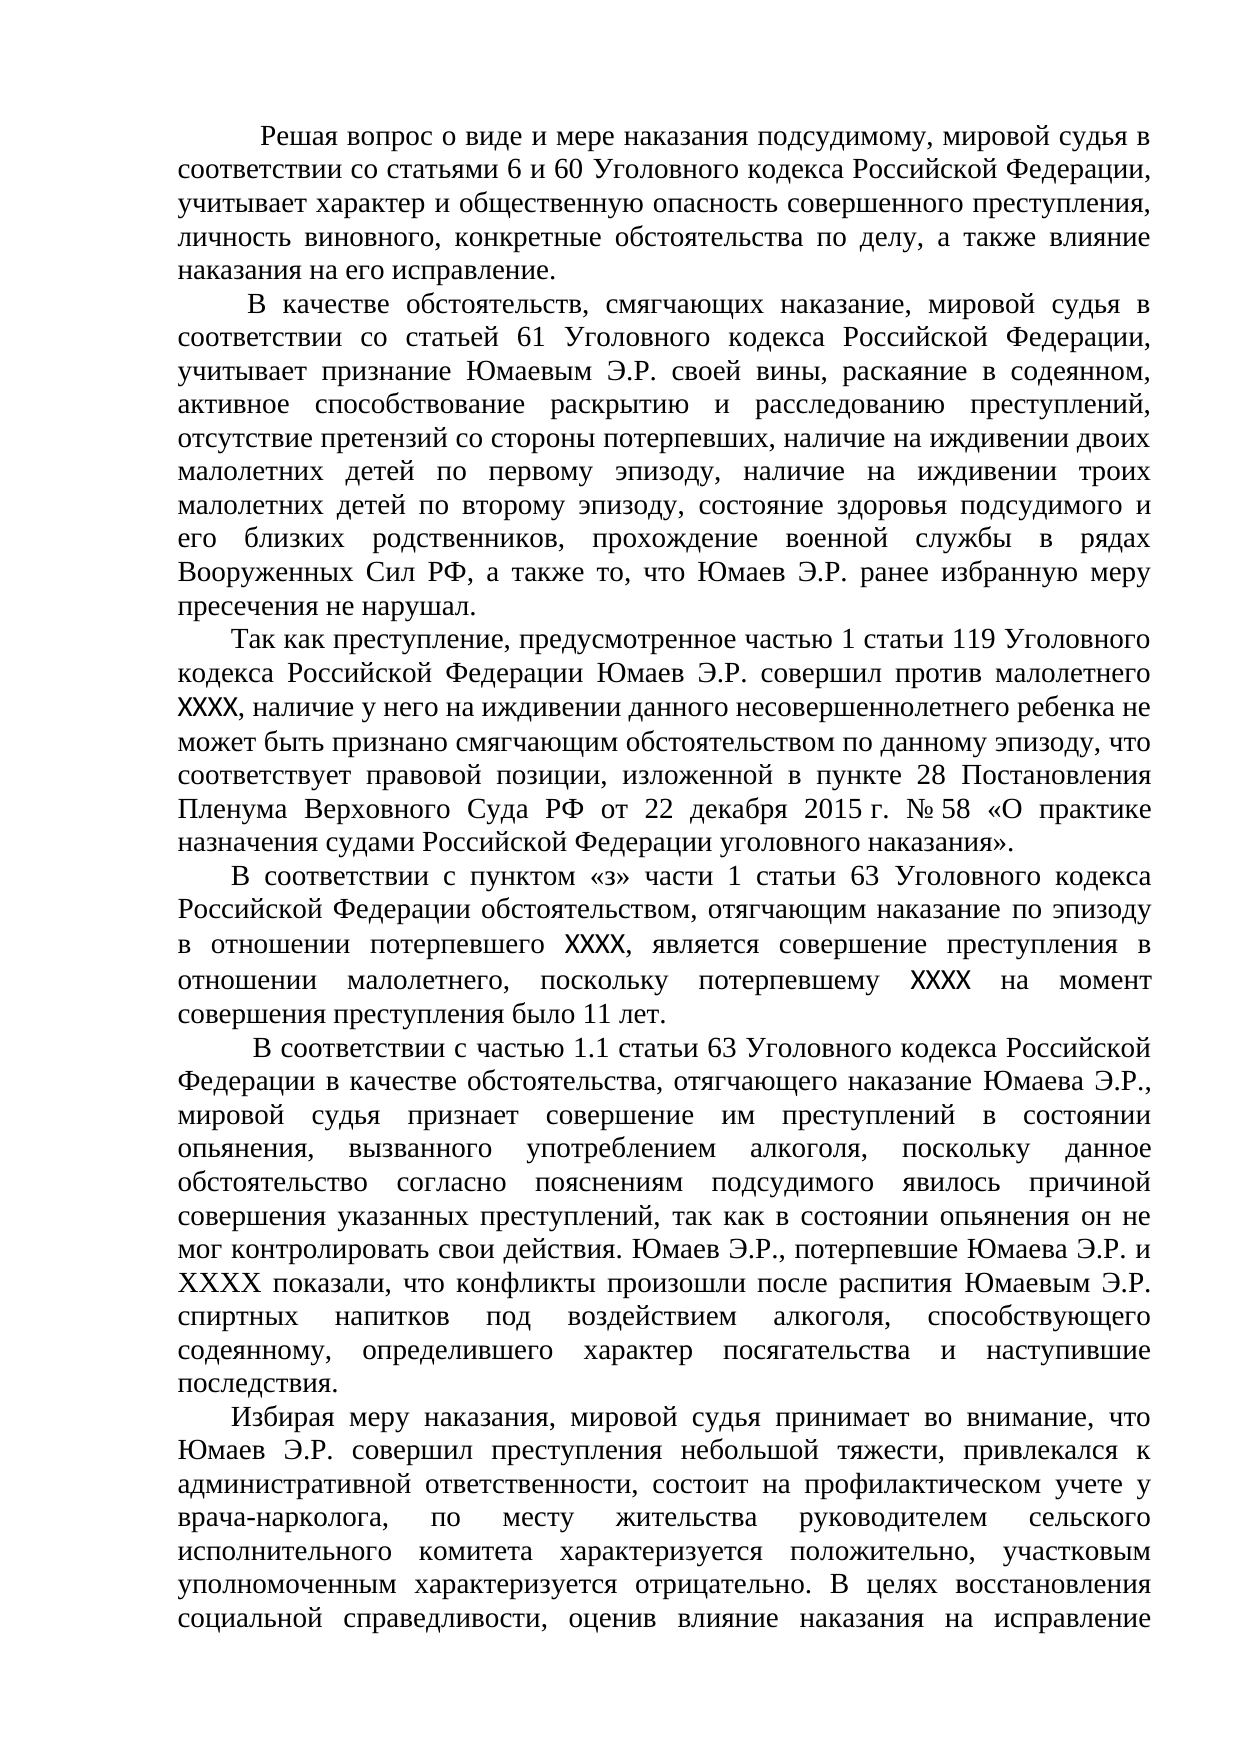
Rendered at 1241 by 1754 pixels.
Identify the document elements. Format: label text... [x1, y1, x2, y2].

text В соответствии с частью 1.1 статьи 63 Уголовного кодекса Российской Федерации в качестве обстоятельства, отягчающего наказание Юмаева Э.Р., мировой судья признает совершение им преступлений в состоянии опьянения, вызванного употреблением алкоголя, поскольку данное обстоятельство согласно пояснениям подсудимого явилось причиной совершения указанных преступлений, так как в состоянии опьянения он не мог контролировать свои действия. Юмаев Э.Р., потерпевшие Юмаева Э.Р. и ХХХХ показали, что конфликты произошли после распития Юмаевым Э.Р. спиртных напитков под воздействием алкоголя, способствующего содеянному, определившего характер посягательства и наступившие последствия. [177, 1030, 1152, 1399]
text В соответствии с пунктом «з» части 1 статьи 63 Уголовного кодекса Российской Федерации обстоятельством, отягчающим наказание по эпизоду в отношении потерпевшего ХХХХ, является совершение преступления в отношении малолетнего, поскольку потерпевшему ХХХХ на момент совершения преступления было 11 лет. [177, 858, 1152, 1030]
text В качестве обстоятельств, смягчающих наказание, мировой судья в соответствии со статьей 61 Уголовного кодекса Российской Федерации, учитывает признание Юмаевым Э.Р. своей вины, раскаяние в содеянном, активное способствование раскрытию и расследованию преступлений, отсутствие претензий со стороны потерпевших, наличие на иждивении двоих малолетних детей по первому эпизоду, наличие на иждивении троих малолетних детей по второму эпизоду, состояние здоровья подсудимого и его близких родственников, прохождение военной службы в рядах Вооруженных Сил РФ, а также то, что Юмаев Э.Р. ранее избранную меру пресечения не нарушал. [177, 286, 1152, 521]
text Решая вопрос о виде и мере наказания подсудимому, мировой судья в соответствии со статьями 6 и 60 Уголовного кодекса Российской Федерации, учитывает характер и общественную опасность совершенного преступления, личность виновного, конкретные обстоятельства по делу, а также влияние наказания на его исправление. [177, 118, 1152, 286]
text В качестве обстоятельств, смягчающих наказание, мировой судья в соответствии со статьей 61 Уголовного кодекса Российской Федерации, учитывает признание Юмаевым Э.Р. своей вины, раскаяние в содеянном, активное способствование раскрытию и расследованию преступлений, отсутствие претензий со стороны потерпевших, наличие на иждивении двоих малолетних детей по первому эпизоду, наличие на иждивении троих малолетних детей по второму эпизоду, состояние здоровья подсудимого и его близких родственников, прохождение военной службы в рядах Вооруженных Сил РФ, а также то, что Юмаев Э.Р. ранее избранную меру пресечения не нарушал. [177, 554, 1152, 621]
text Так как преступление, предусмотренное частью 1 статьи 119 Уголовного кодекса Российской Федерации Юмаев Э.Р. совершил против малолетнего ХХХХ, наличие у него на иждивении данного несовершеннолетнего ребенка не может быть признано смягчающим обстоятельством по данному эпизоду, что соответствует правовой позиции, изложенной в пункте 28 Постановления Пленума Верховного Суда РФ от 22 декабря 2015 г. № 58 «О практике назначения судами Российской Федерации уголовного наказания». [177, 621, 1152, 791]
text Так как преступление, предусмотренное частью 1 статьи 119 Уголовного кодекса Российской Федерации Юмаев Э.Р. совершил против малолетнего ХХХХ, наличие у него на иждивении данного несовершеннолетнего ребенка не может быть признано смягчающим обстоятельством по данному эпизоду, что соответствует правовой позиции, изложенной в пункте 28 Постановления Пленума Верховного Суда РФ от 22 декабря 2015 г. № 58 «О практике назначения судами Российской Федерации уголовного наказания». [177, 824, 1152, 858]
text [177, 1399, 1152, 1634]
